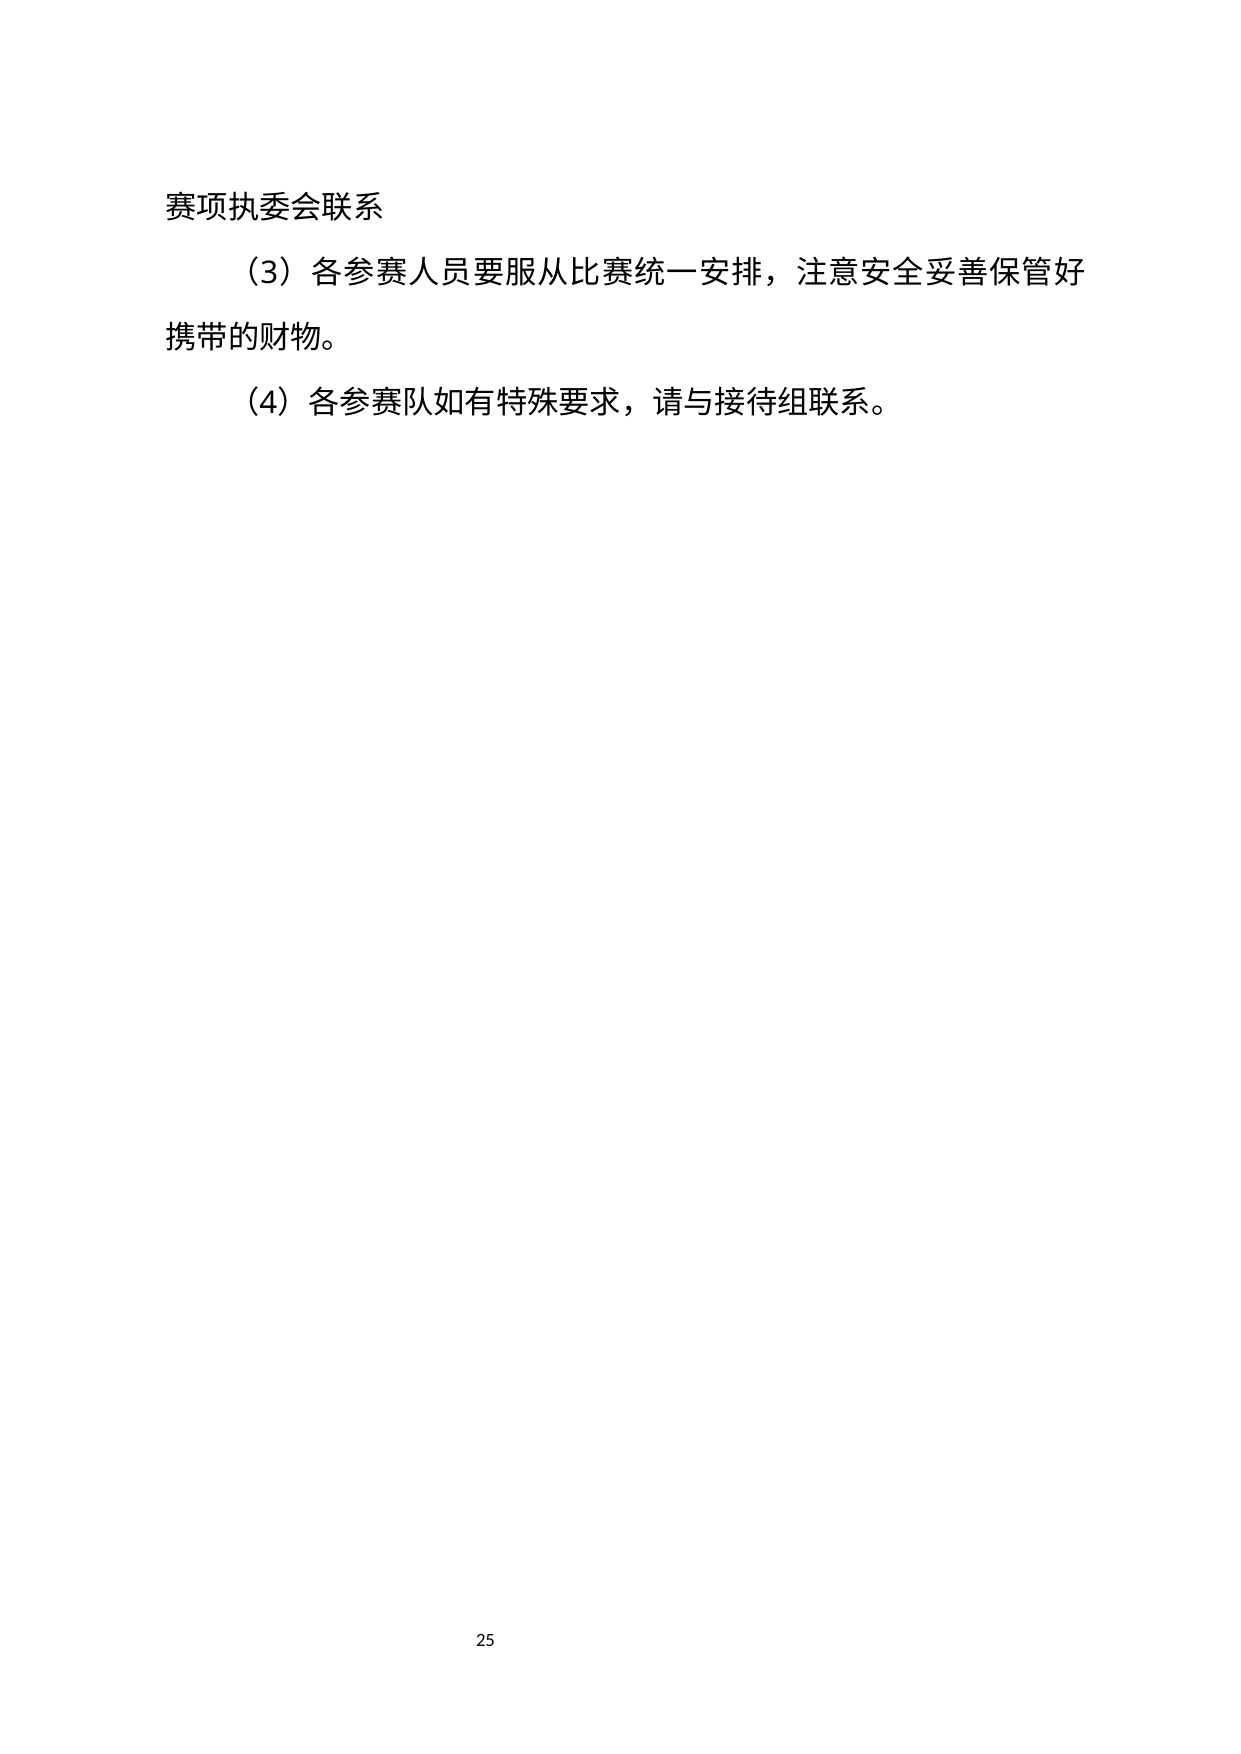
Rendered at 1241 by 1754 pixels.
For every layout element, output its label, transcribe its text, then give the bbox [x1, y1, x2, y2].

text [165, 172, 1087, 237]
text （3）各参赛人员要服从比赛统一安排，注意安全妥善保管好携带的财物。 [165, 237, 1087, 367]
text （4）各参赛队如有特殊要求，请与接待组联系。 [165, 367, 1087, 432]
